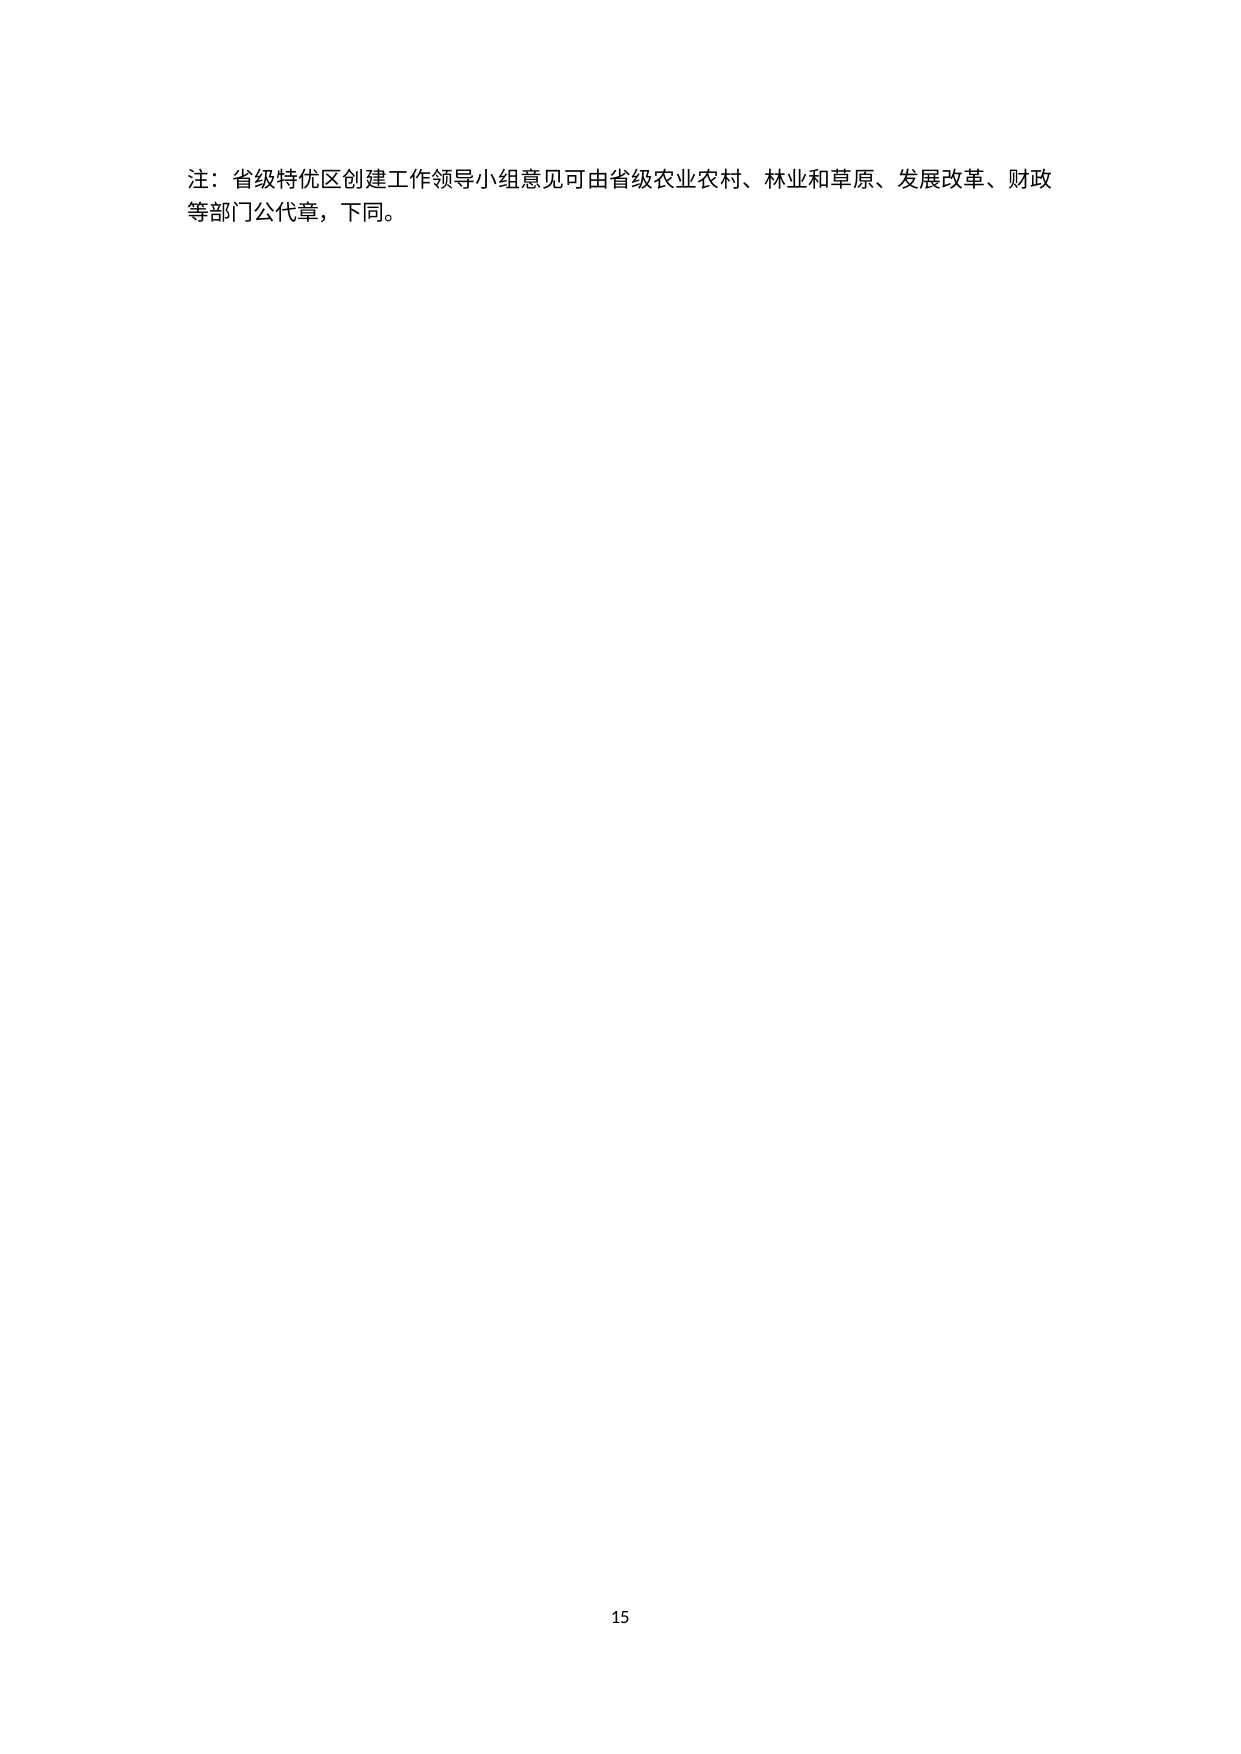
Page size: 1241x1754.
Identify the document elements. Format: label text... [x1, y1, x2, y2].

text 注：省级特优区创建工作领导小组意见可由省级农业农村、林业和草原、发展改革、财政等部门公代章，下同。 [187, 162, 1053, 227]
